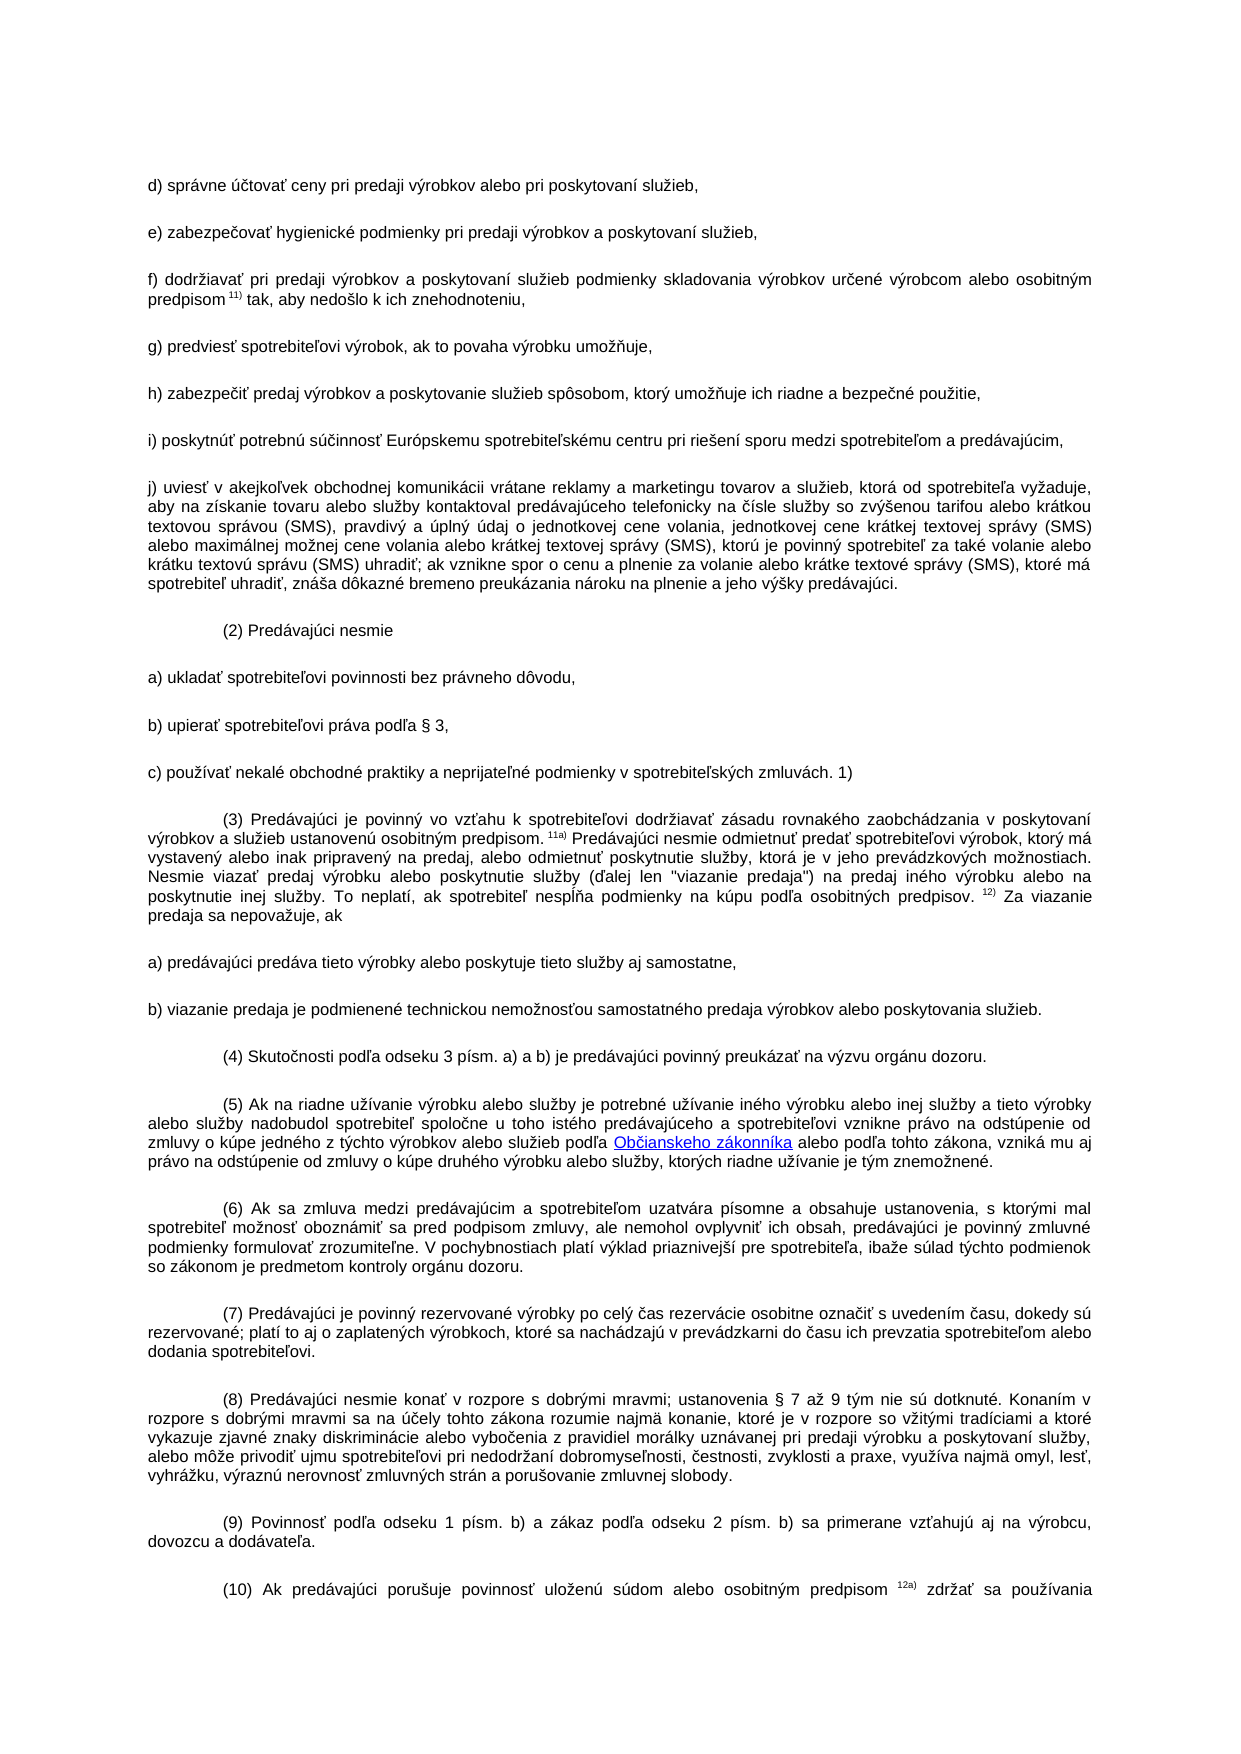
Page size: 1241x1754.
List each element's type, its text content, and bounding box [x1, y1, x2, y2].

text a) predávajúci predáva tieto výrobky alebo poskytuje tieto služby aj samostatne, [148, 953, 1092, 972]
text a) ukladať spotrebiteľovi povinnosti bez právneho dôvodu, [148, 668, 1092, 687]
text f) dodržiavať pri predaji výrobkov a poskytovaní služieb podmienky skladovania výrobkov určené výrobcom alebo osobitným predpisom 11) tak, aby nedošlo k ich znehodnoteniu, [148, 270, 1092, 308]
text (4) Skutočnosti podľa odseku 3 písm. a) a b) je predávajúci povinný preukázať na výzvu orgánu dozoru. [148, 1047, 1092, 1066]
text i) poskytnúť potrebnú súčinnosť Európskemu spotrebiteľskému centru pri riešení sporu medzi spotrebiteľom a predávajúcim, [148, 431, 1092, 450]
text (2) Predávajúci nesmie [148, 621, 1092, 640]
text (6) Ak sa zmluva medzi predávajúcim a spotrebiteľom uzatvára písomne a obsahuje ustanovenia, s ktorými mal spotrebiteľ možnosť oboznámiť sa pred podpisom zmluvy, ale nemohol ovplyvniť ich obsah, predávajúci je povinný zmluvné podmienky formulovať zrozumiteľne. V pochybnostiach platí výklad priaznivejší pre spotrebiteľa, ibaže súlad týchto podmienok so zákonom je predmetom kontroly orgánu dozoru. [148, 1199, 1092, 1276]
text (5) Ak na riadne užívanie výrobku alebo služby je potrebné užívanie iného výrobku alebo inej služby a tieto výrobky alebo služby nadobudol spotrebiteľ spoločne u toho istého predávajúceho a spotrebiteľovi vznikne právo na odstúpenie od zmluvy o kúpe jedného z týchto výrobkov alebo služieb podľa Občianskeho zákonníka alebo podľa tohto zákona, vzniká mu aj právo na odstúpenie od zmluvy o kúpe druhého výrobku alebo služby, ktorých riadne užívanie je tým znemožnené. [148, 1094, 1092, 1171]
text (8) Predávajúci nesmie konať v rozpore s dobrými mravmi; ustanovenia § 7 až 9 tým nie sú dotknuté. Konaním v rozpore s dobrými mravmi sa na účely tohto zákona rozumie najmä konanie, ktoré je v rozpore so vžitými tradíciami a ktoré vykazuje zjavné znaky diskriminácie alebo vybočenia z pravidiel morálky uznávanej pri predaji výrobku a poskytovaní služby, alebo môže privodiť ujmu spotrebiteľovi pri nedodržaní dobromyseľnosti, čestnosti, zvyklosti a praxe, využíva najmä omyl, lesť, vyhrážku, výraznú nerovnosť zmluvných strán a porušovanie zmluvnej slobody. [148, 1389, 1092, 1485]
text g) predviesť spotrebiteľovi výrobok, ak to povaha výrobku umožňuje, [148, 336, 1092, 356]
text j) uviesť v akejkoľvek obchodnej komunikácii vrátane reklamy a marketingu tovarov a služieb, ktorá od spotrebiteľa vyžaduje, aby na získanie tovaru alebo služby kontaktoval predávajúceho telefonicky na čísle služby so zvýšenou tarifou alebo krátkou textovou správou (SMS), pravdivý a úplný údaj o jednotkovej cene volania, jednotkovej cene krátkej textovej správy (SMS) alebo maximálnej možnej cene volania alebo krátkej textovej správy (SMS), ktorú je povinný spotrebiteľ za také volanie alebo krátku textovú správu (SMS) uhradiť; ak vznikne spor o cenu a plnenie za volanie alebo krátke textové správy (SMS), ktoré má spotrebiteľ uhradiť, znáša dôkazné bremeno preukázania nároku na plnenie a jeho výšky predávajúci. [148, 478, 1092, 593]
text d) správne účtovať ceny pri predaji výrobkov alebo pri poskytovaní služieb, [148, 176, 1092, 195]
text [148, 1579, 1092, 1599]
text b) viazanie predaja je podmienené technickou nemožnosťou samostatného predaja výrobkov alebo poskytovania služieb. [148, 1000, 1092, 1019]
text c) používať nekalé obchodné praktiky a neprijateľné podmienky v spotrebiteľských zmluvách. 1) [148, 763, 1092, 782]
text e) zabezpečovať hygienické podmienky pri predaji výrobkov a poskytovaní služieb, [148, 223, 1092, 242]
text h) zabezpečiť predaj výrobkov a poskytovanie služieb spôsobom, ktorý umožňuje ich riadne a bezpečné použitie, [148, 384, 1092, 403]
text (3) Predávajúci je povinný vo vzťahu k spotrebiteľovi dodržiavať zásadu rovnakého zaobchádzania v poskytovaní výrobkov a služieb ustanovenú osobitným predpisom. 11a) Predávajúci nesmie odmietnuť predať spotrebiteľovi výrobok, ktorý má vystavený alebo inak pripravený na predaj, alebo odmietnuť poskytnutie služby, ktorá je v jeho prevádzkových možnostiach. Nesmie viazať predaj výrobku alebo poskytnutie služby (ďalej len "viazanie predaja") na predaj iného výrobku alebo na poskytnutie inej služby. To neplatí, ak spotrebiteľ nespĺňa podmienky na kúpu podľa osobitných predpisov. 12) Za viazanie predaja sa nepovažuje, ak [148, 810, 1092, 925]
text (7) Predávajúci je povinný rezervované výrobky po celý čas rezervácie osobitne označiť s uvedením času, dokedy sú rezervované; platí to aj o zaplatených výrobkoch, ktoré sa nachádzajú v prevádzkarni do času ich prevzatia spotrebiteľom alebo dodania spotrebiteľovi. [148, 1304, 1092, 1361]
text b) upierať spotrebiteľovi práva podľa § 3, [148, 715, 1092, 734]
text (9) Povinnosť podľa odseku 1 písm. b) a zákaz podľa odseku 2 písm. b) sa primerane vzťahujú aj na výrobcu, dovozcu a dodávateľa. [148, 1513, 1092, 1551]
